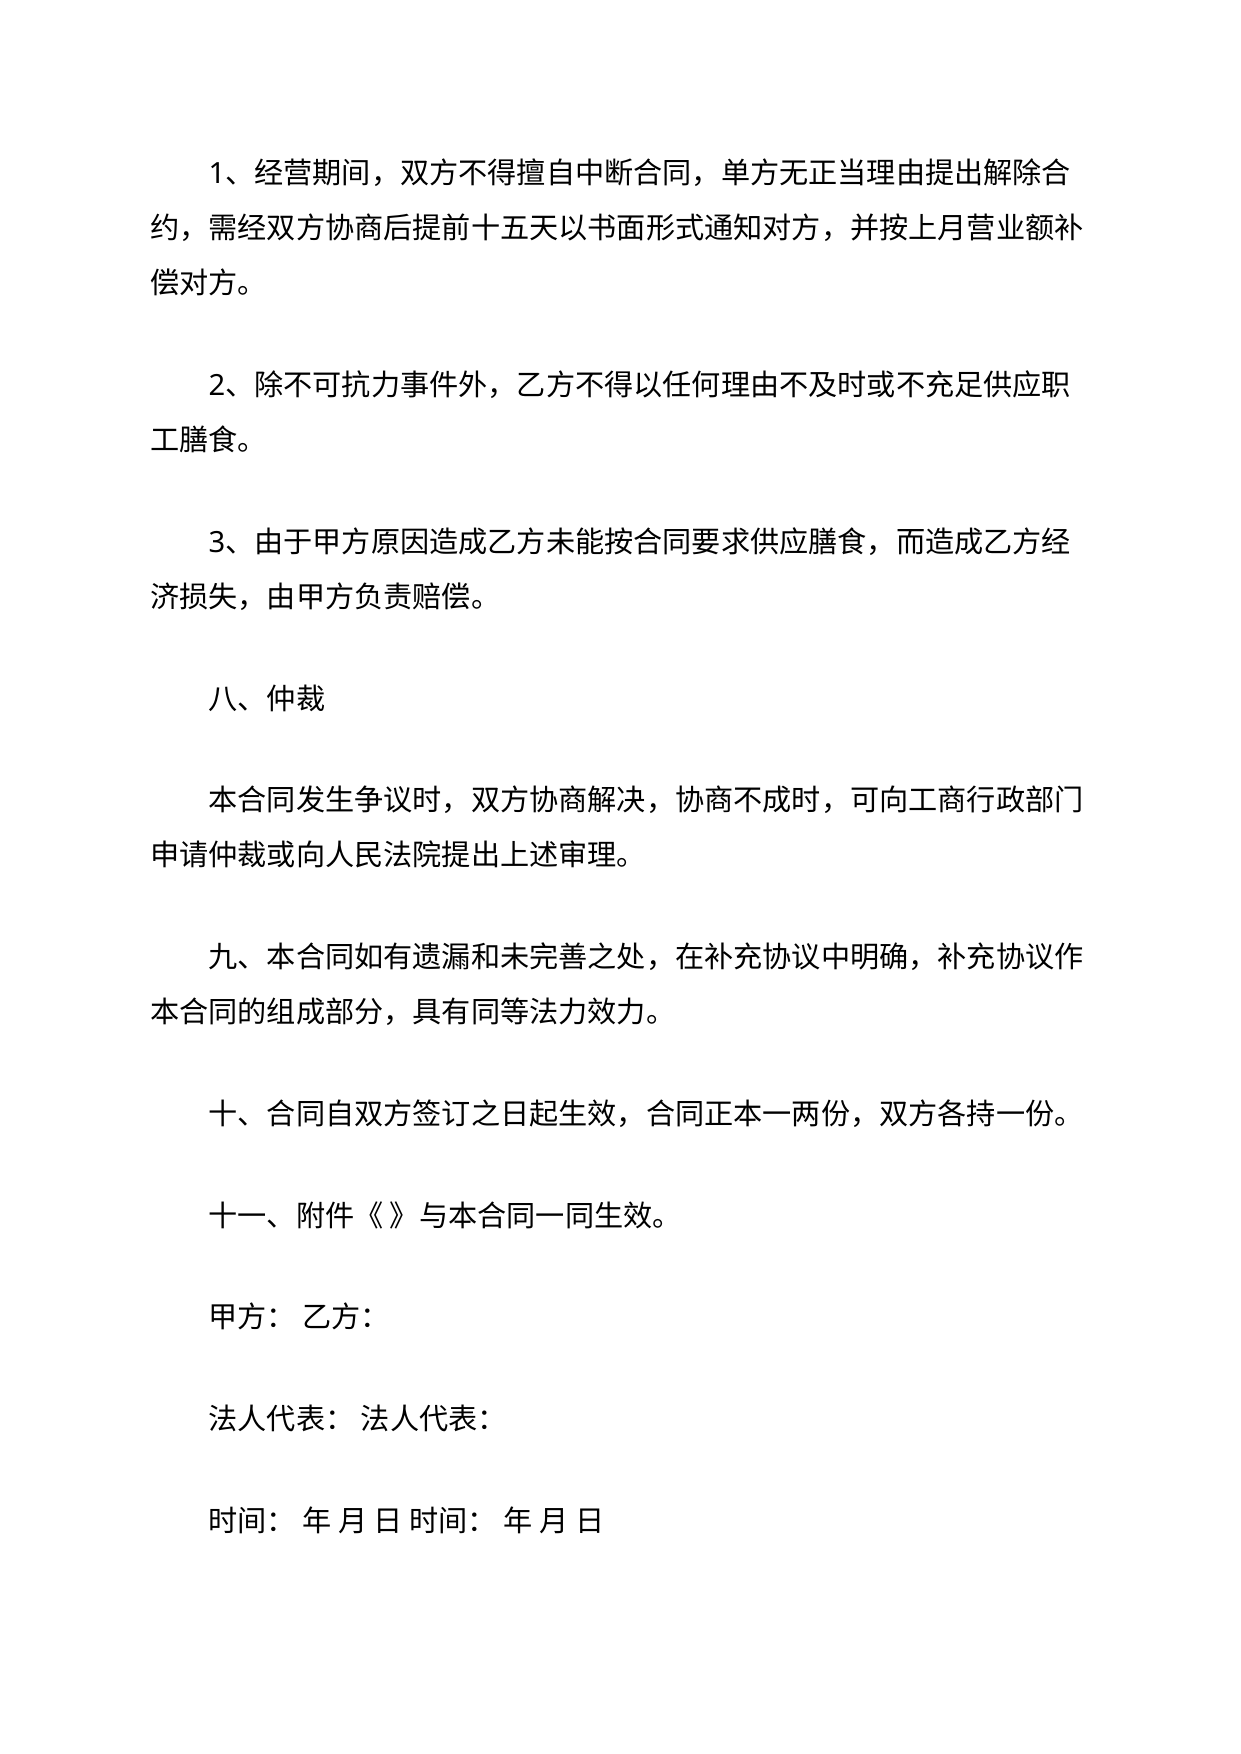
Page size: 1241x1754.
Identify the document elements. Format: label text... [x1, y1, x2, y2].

text 甲方： 乙方： [150, 1294, 1090, 1336]
text 1、经营期间，双方不得擅自中断合同，单方无正当理由提出解除合约，需经双方协商后提前十五天以书面形式通知对方，并按上月营业额补偿对方。 [150, 150, 1090, 302]
text 本合同发生争议时，双方协商解决，协商不成时，可向工商行政部门申请仲裁或向人民法院提出上述审理。 [150, 777, 1090, 874]
text 九、本合同如有遗漏和未完善之处，在补充协议中明确，补充协议作本合同的组成部分，具有同等法力效力。 [150, 934, 1090, 1031]
text 法人代表： 法人代表： [150, 1396, 1090, 1438]
text 十一、附件《 》与本合同一同生效。 [150, 1192, 1090, 1234]
text 时间： 年 月 日 时间： 年 月 日 [150, 1497, 1090, 1540]
text 2、除不可抗力事件外，乙方不得以任何理由不及时或不充足供应职工膳食。 [150, 362, 1090, 459]
text 八、仲裁 [150, 675, 1090, 717]
text 十、合同自双方签订之日起生效，合同正本一两份，双方各持一份。 [150, 1090, 1090, 1133]
text 3、由于甲方原因造成乙方未能按合同要求供应膳食，而造成乙方经济损失，由甲方负责赔偿。 [150, 518, 1090, 616]
